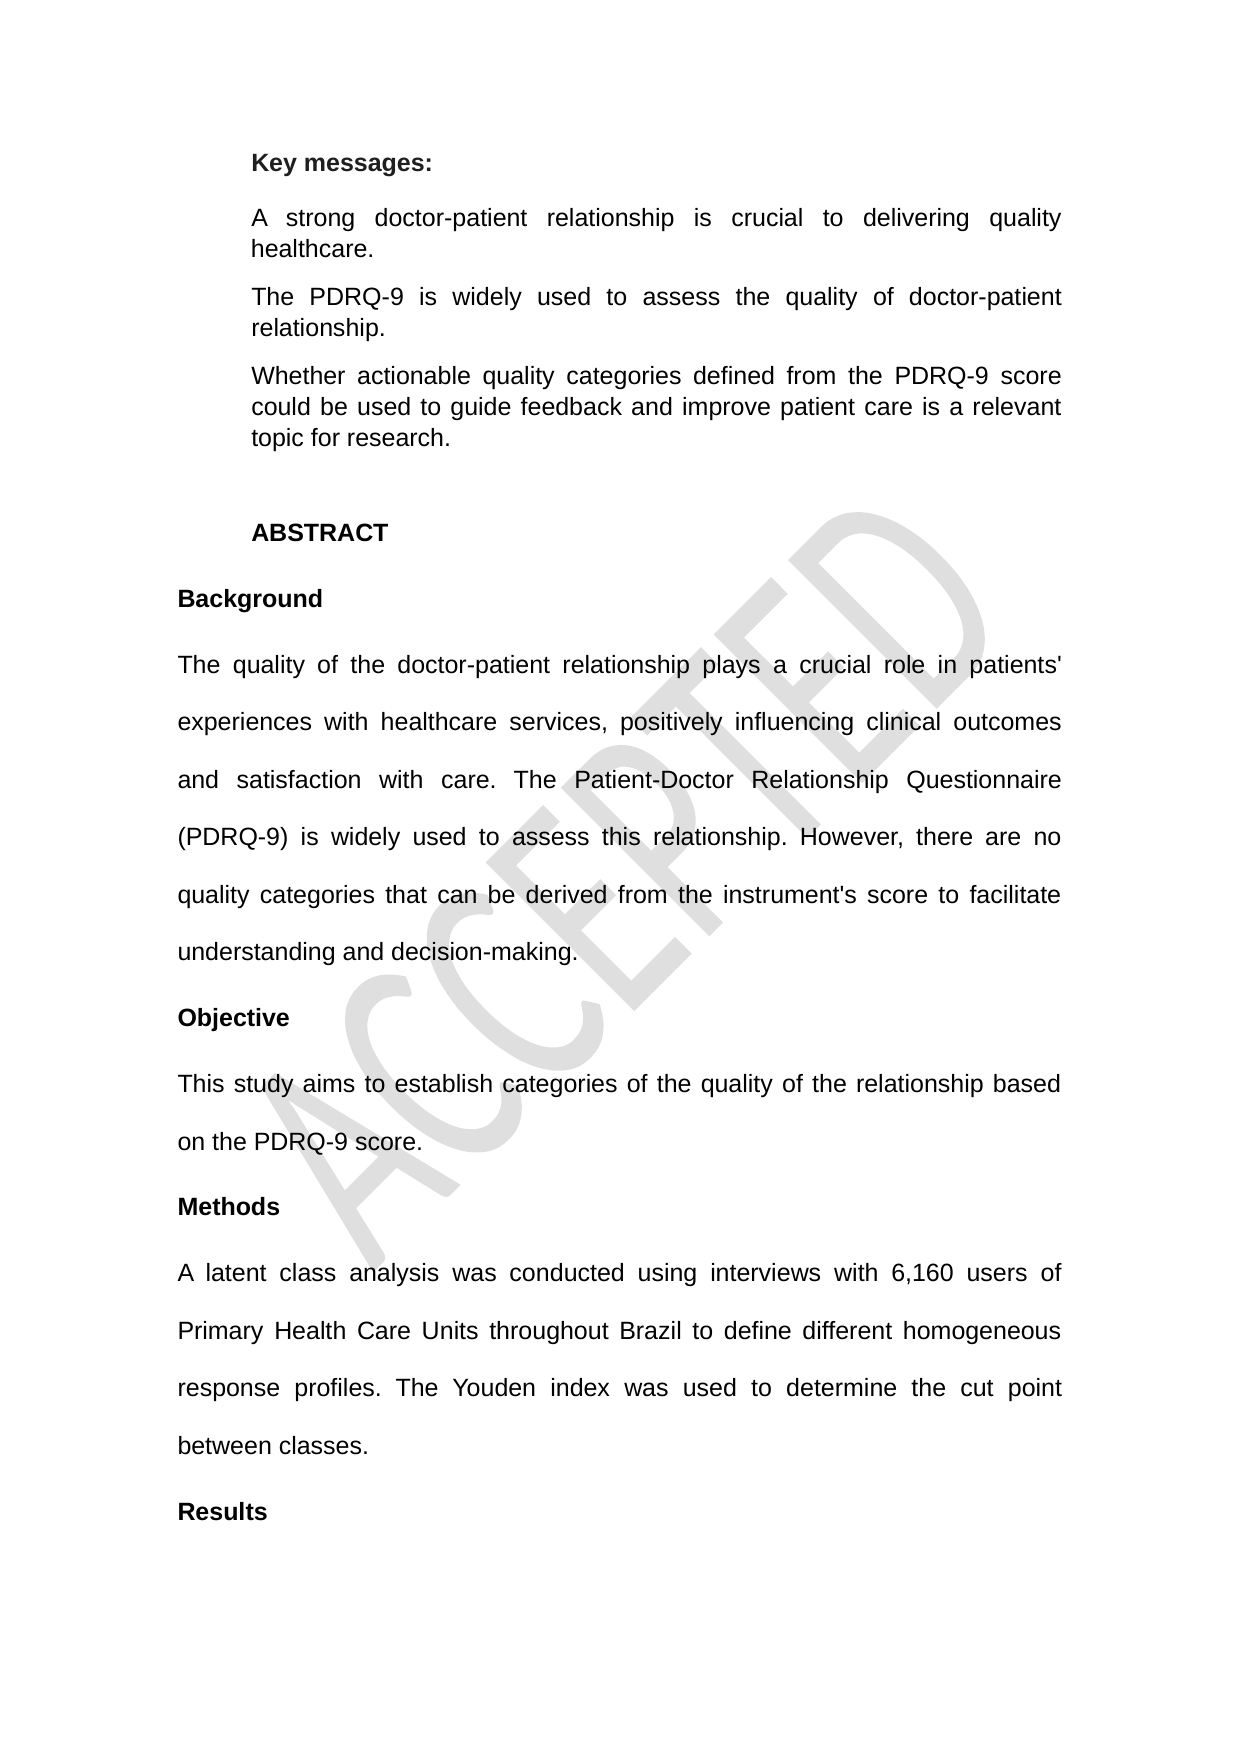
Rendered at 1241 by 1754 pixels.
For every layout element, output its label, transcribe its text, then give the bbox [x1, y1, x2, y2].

text Whether actionable quality categories defined from the PDRQ-9 score could be used to guide feedback and improve patient care is a relevant topic for research. [251, 361, 1063, 452]
text Methods [177, 1192, 1063, 1221]
text The PDRQ-9 is widely used to assess the quality of doctor-patient relationship. [251, 282, 1063, 342]
text ABSTRACT [177, 518, 1063, 547]
text Objective [177, 1003, 1063, 1032]
text Results [177, 1497, 1063, 1525]
text This study aims to establish categories of the quality of the relationship based on the PDRQ-9 score. [177, 1069, 1063, 1155]
text A latent class analysis was conducted using interviews with 6,160 users of Primary Health Care Units throughout Brazil to define different homogeneous response profiles. The Youden index was used to determine the cut point between classes. [177, 1258, 1063, 1459]
subtitle Key messages: [177, 148, 1063, 176]
text Background [177, 584, 1063, 613]
text A strong doctor-patient relationship is crucial to delivering quality healthcare. [251, 203, 1063, 263]
text The quality of the doctor-patient relationship plays a crucial role in patients' experiences with healthcare services, positively influencing clinical outcomes and satisfaction with care. The Patient-Doctor Relationship Questionnaire (PDRQ-9) is widely used to assess this relationship. However, there are no quality categories that can be derived from the instrument's score to facilitate understanding and decision-making. [177, 650, 1063, 966]
